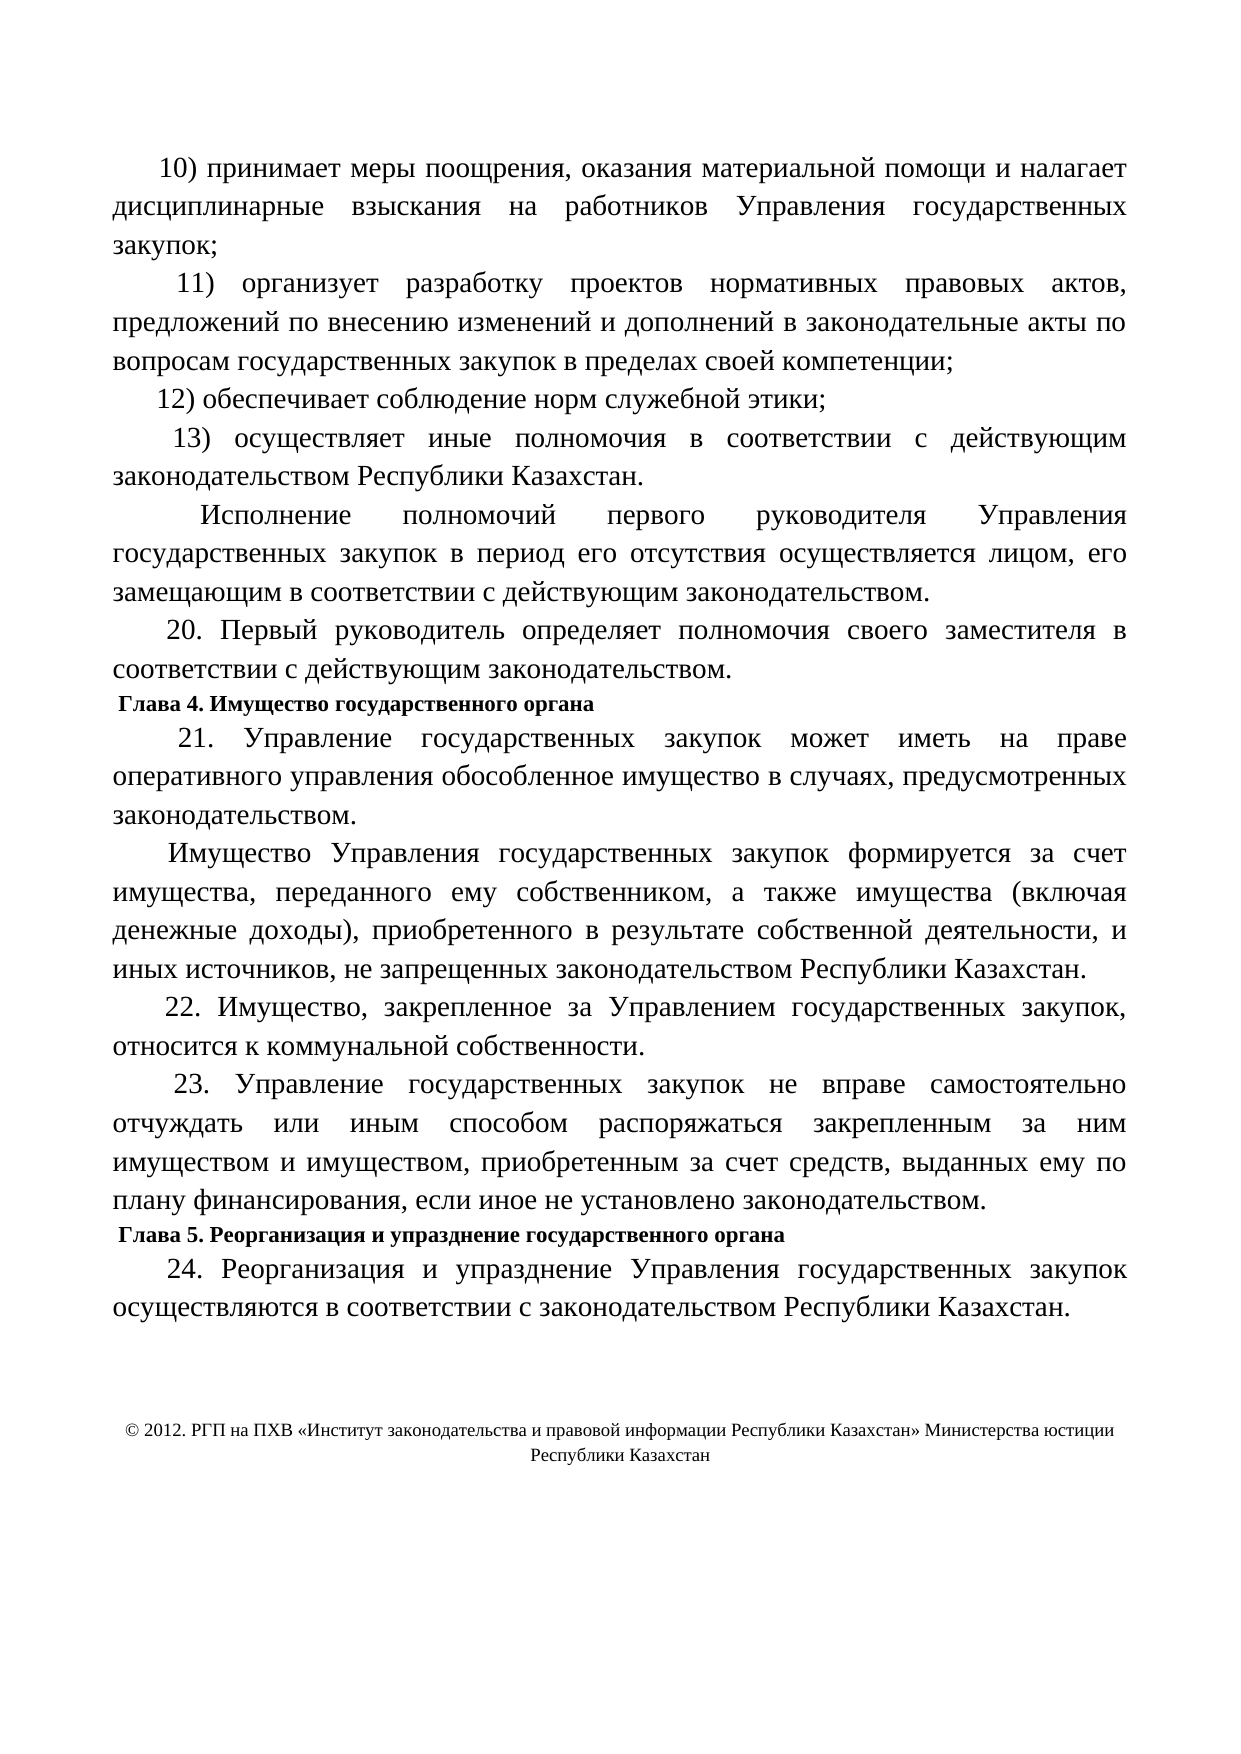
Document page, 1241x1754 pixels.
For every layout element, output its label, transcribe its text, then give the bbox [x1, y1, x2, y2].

text 12) обеспечивает соблюдение норм служебной этики; [112, 381, 1128, 415]
text 20. Первый руководитель определяет полномочия своего заместителя в соответствии с действующим законодательством. [112, 612, 1128, 684]
text © 2012. РГП на ПХВ «Институт законодательства и правовой информации Республики Казахстан» Министерства юстиции Республики Казахстан [112, 1419, 1128, 1465]
text Глава 4. Имущество государственного органа [112, 689, 1128, 716]
text 11) организует разработку проектов нормативных правовых актов, предложений по внесению изменений и дополнений в законодательные акты по вопросам государственных закупок в пределах своей компетенции; [112, 266, 1128, 376]
text Глава 5. Реорганизация и упразднение государственного органа [112, 1221, 1128, 1247]
text 24. Реорганизация и упразднение Управления государственных закупок осуществляются в соответствии с законодательством Республики Казахстан. [112, 1251, 1128, 1323]
text Исполнение полномочий первого руководителя Управления государственных закупок в период его отсутствия осуществляется лицом, его замещающим в соответствии с действующим законодательством. [112, 497, 1128, 607]
text 21. Управление государственных закупок может иметь на праве оперативного управления обособленное имущество в случаях, предусмотренных законодательством. [112, 720, 1128, 830]
text 10) принимает меры поощрения, оказания материальной помощи и налагает дисциплинарные взыскания на работников Управления государственных закупок; [112, 150, 1128, 261]
text 13) осуществляет иные полномочия в соответствии с действующим законодательством Республики Казахстан. [112, 420, 1128, 492]
text Имущество Управления государственных закупок формируется за счет имущества, переданного ему собственником, а также имущества (включая денежные доходы), приобретенного в результате собственной деятельности, и иных источников, не запрещенных законодательством Республики Казахстан. [112, 835, 1128, 984]
text 23. Управление государственных закупок не вправе самостоятельно отчуждать или иным способом распоряжаться закрепленным за ним имуществом и имуществом, приобретенным за счет средств, выданных ему по плану финансирования, если иное не установлено законодательством. [112, 1067, 1128, 1216]
text 22. Имущество, закрепленное за Управлением государственных закупок, относится к коммунальной собственности. [112, 989, 1128, 1062]
